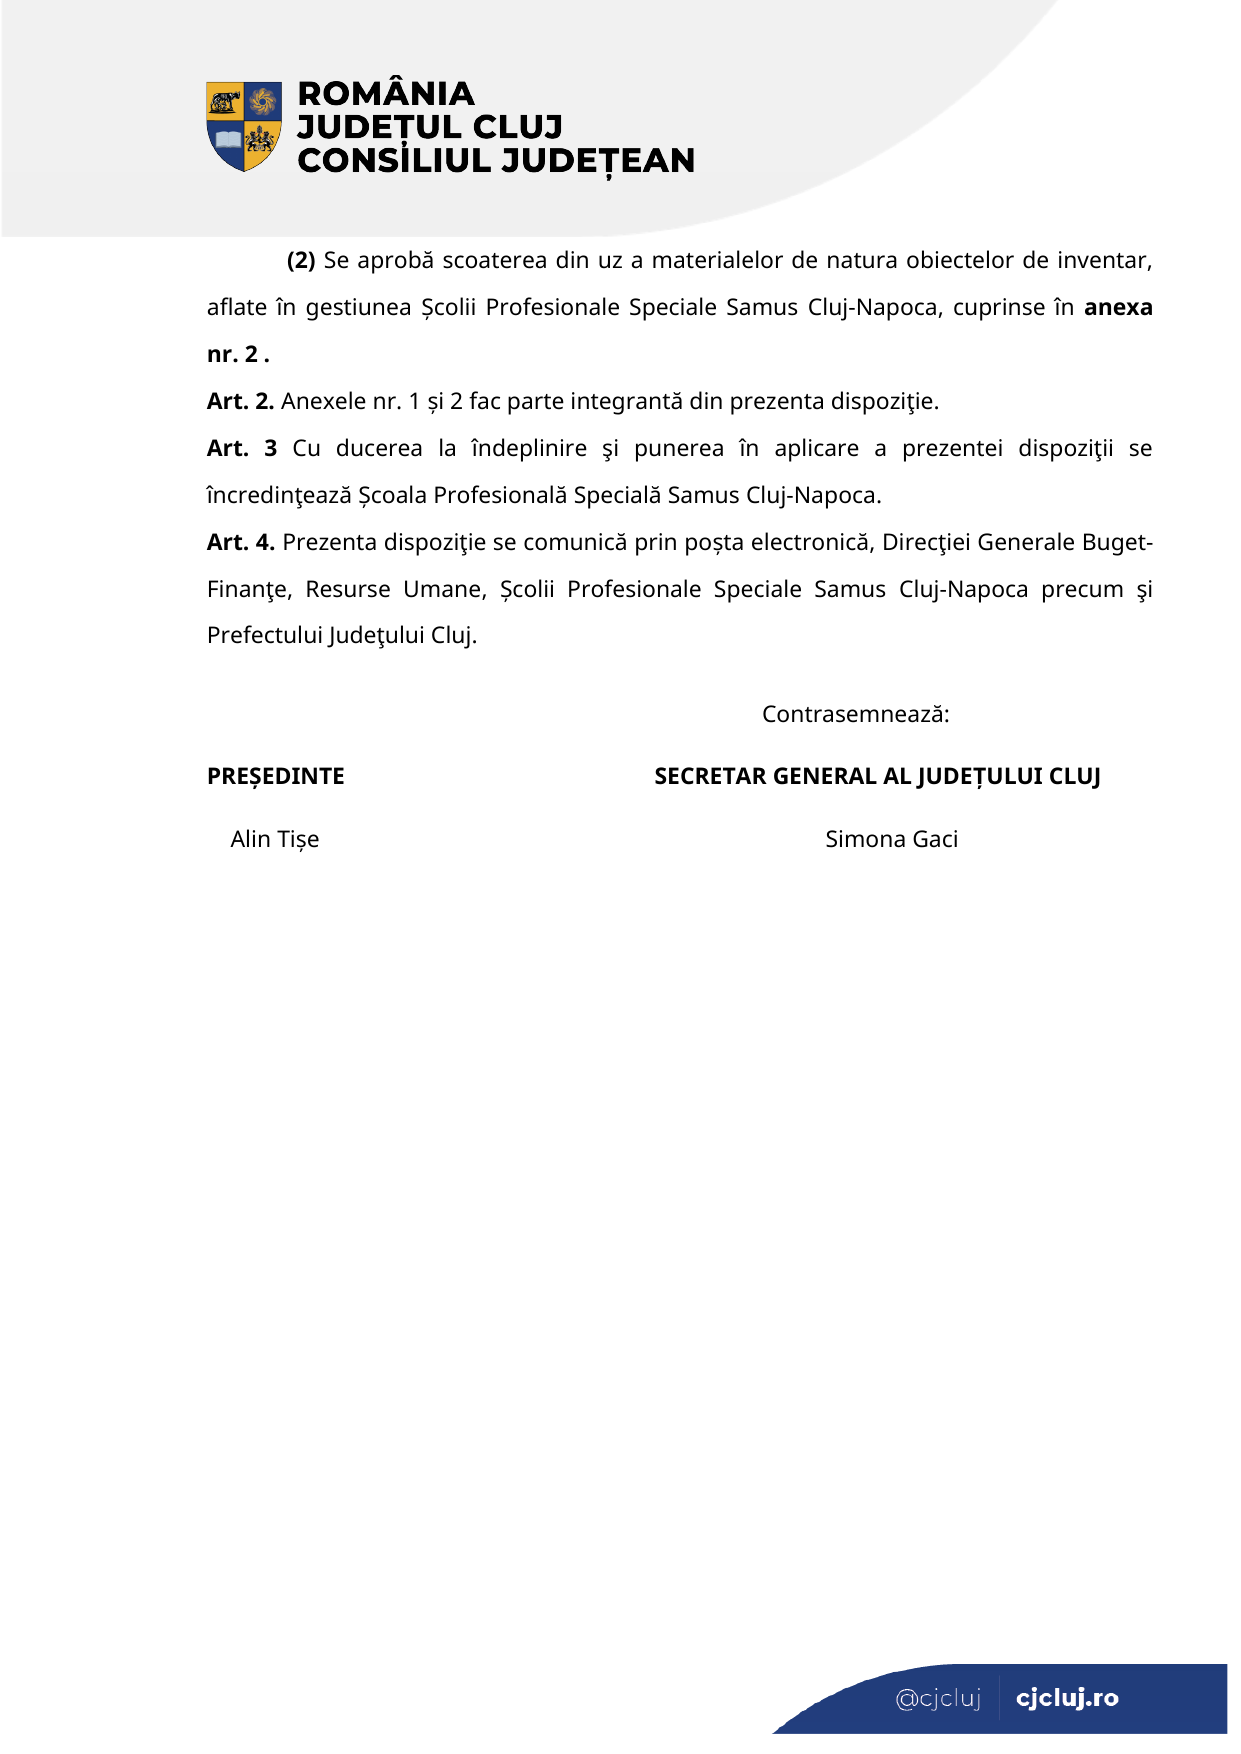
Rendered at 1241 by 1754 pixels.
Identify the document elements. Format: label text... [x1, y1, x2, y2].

text Art. 2. Anexele nr. 1 și 2 fac parte integrantă din prezenta dispoziţie. [207, 385, 1153, 416]
text Contrasemnează: [207, 698, 1165, 729]
picture [206, 75, 694, 181]
picture [771, 1664, 1228, 1734]
text (2) Se aprobă scoaterea din uz a materialelor de natura obiectelor de inventar, aflate în gestiunea Școlii Profesionale Speciale Samus Cluj-Napoca, cuprinse în anexa nr. 2 . [207, 244, 1153, 369]
text Art. 4. Prezenta dispoziţie se comunică prin poșta electronică, Direcţiei Generale Buget-Finanţe, Resurse Umane, Școlii Profesionale Speciale Samus Cluj-Napoca precum şi Prefectului Judeţului Cluj. [207, 526, 1153, 651]
text Alin Tișe Simona Gaci [207, 823, 1153, 854]
text Art. 3 Cu ducerea la îndeplinire şi punerea în aplicare a prezentei dispoziţii se încredinţează Școala Profesională Specială Samus Cluj-Napoca. [207, 432, 1153, 510]
text PREȘEDINTE SECRETAR GENERAL AL JUDEȚULUI CLUJ [207, 760, 1153, 791]
